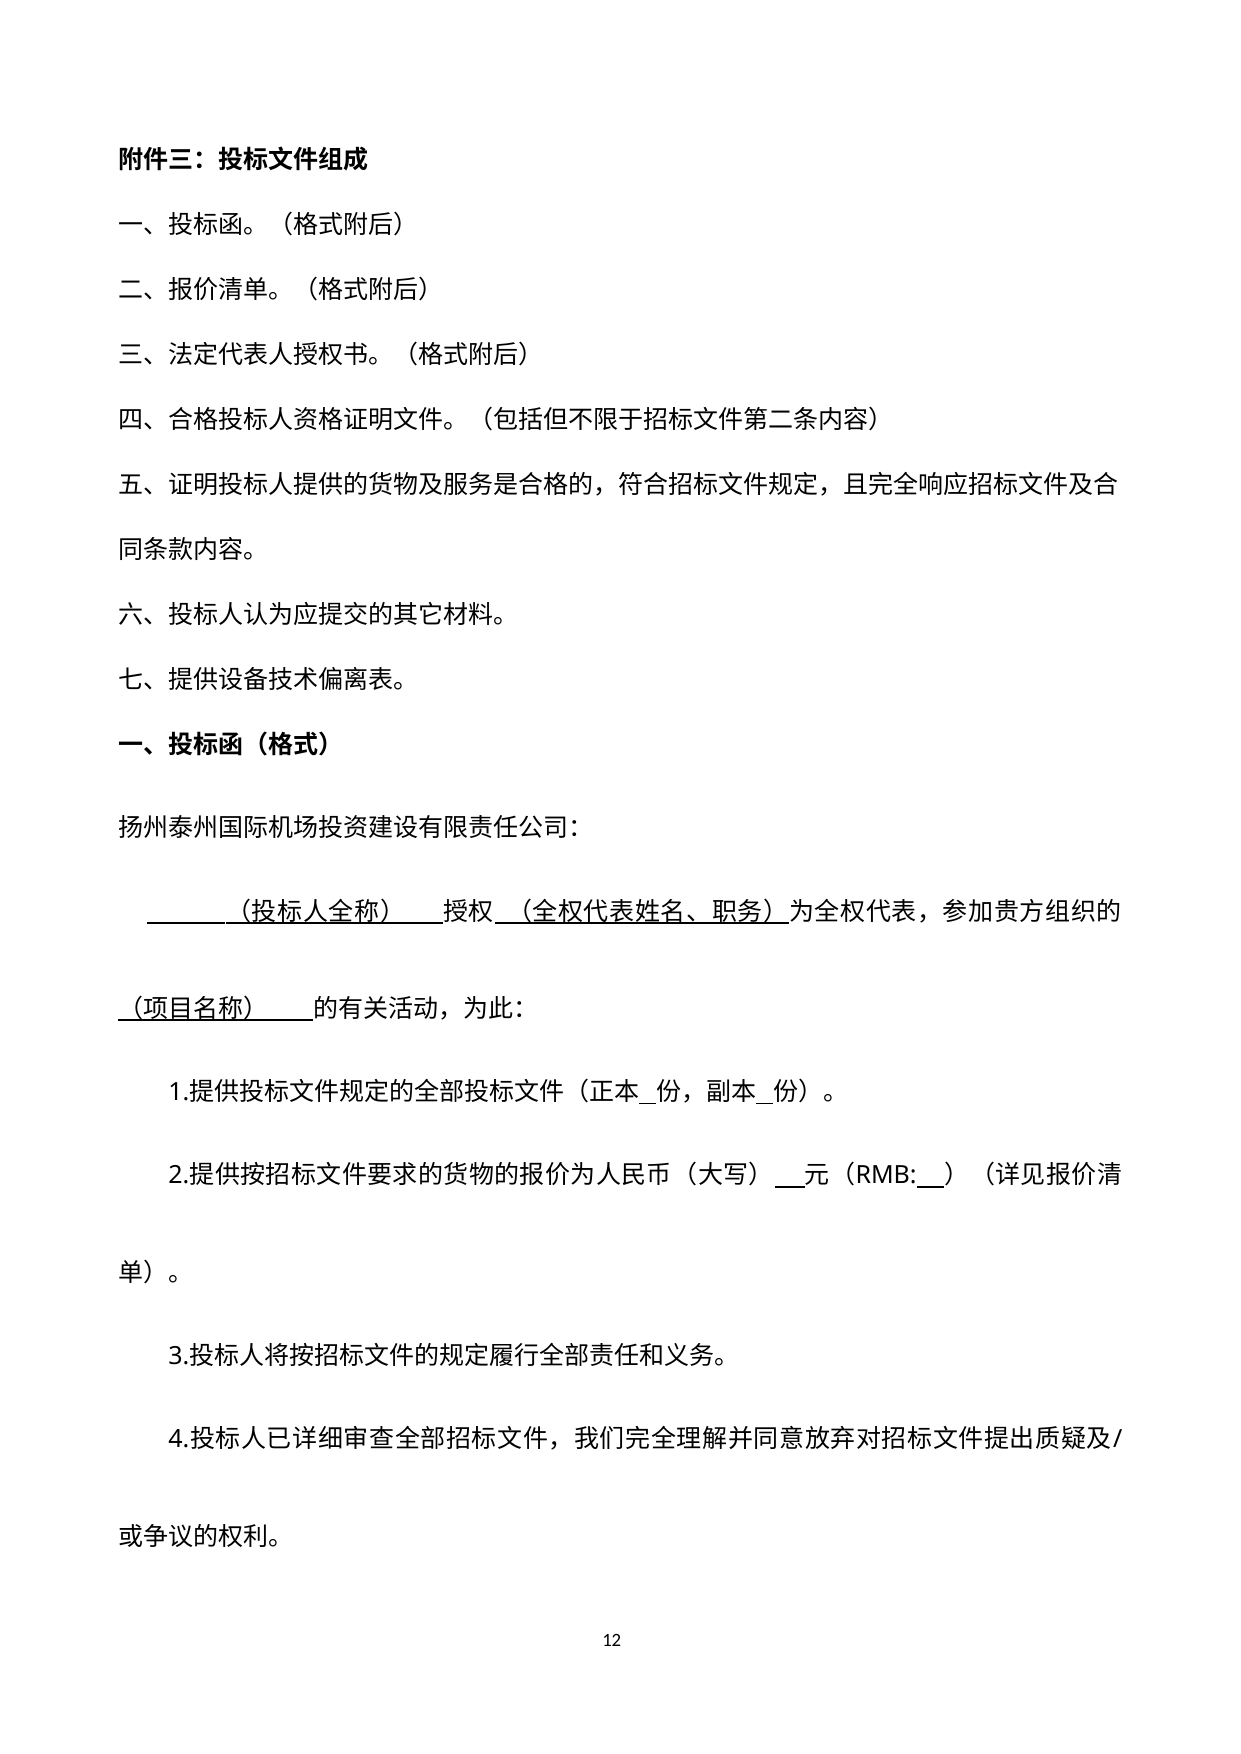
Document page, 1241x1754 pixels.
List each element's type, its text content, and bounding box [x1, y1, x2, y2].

text 四、合格投标人资格证明文件。（包括但不限于招标文件第二条内容） [118, 385, 1122, 450]
text 二、报价清单。（格式附后） [118, 255, 1122, 320]
text 七、提供设备技术偏离表。 [118, 645, 1122, 710]
text 六、投标人认为应提交的其它材料。 [118, 580, 1122, 645]
text 附件三：投标文件组成 [118, 125, 1122, 190]
text 1.提供投标文件规定的全部投标文件（正本 份，副本 份）。 [118, 1057, 1122, 1122]
text 2.提供按招标文件要求的货物的报价为人民币（大写） 元（RMB: ）（详见报价清单）。 [118, 1140, 1122, 1303]
text 扬州泰州国际机场投资建设有限责任公司： [118, 793, 1122, 858]
text 4.投标人已详细审查全部招标文件，我们完全理解并同意放弃对招标文件提出质疑及/或争议的权利。 [118, 1404, 1122, 1567]
text 3.投标人将按招标文件的规定履行全部责任和义务。 [118, 1321, 1122, 1386]
text 五、证明投标人提供的货物及服务是合格的，符合招标文件规定，且完全响应招标文件及合同条款内容。 [118, 450, 1122, 580]
text （投标人全称） 授权 （全权代表姓名、职务）为全权代表，参加贵方组织的 （项目名称） 的有关活动，为此： [118, 877, 1122, 1039]
text 三、法定代表人授权书。（格式附后） [118, 320, 1122, 385]
text 一、投标函（格式） [118, 710, 1122, 775]
text 一、投标函。（格式附后） [118, 190, 1122, 255]
